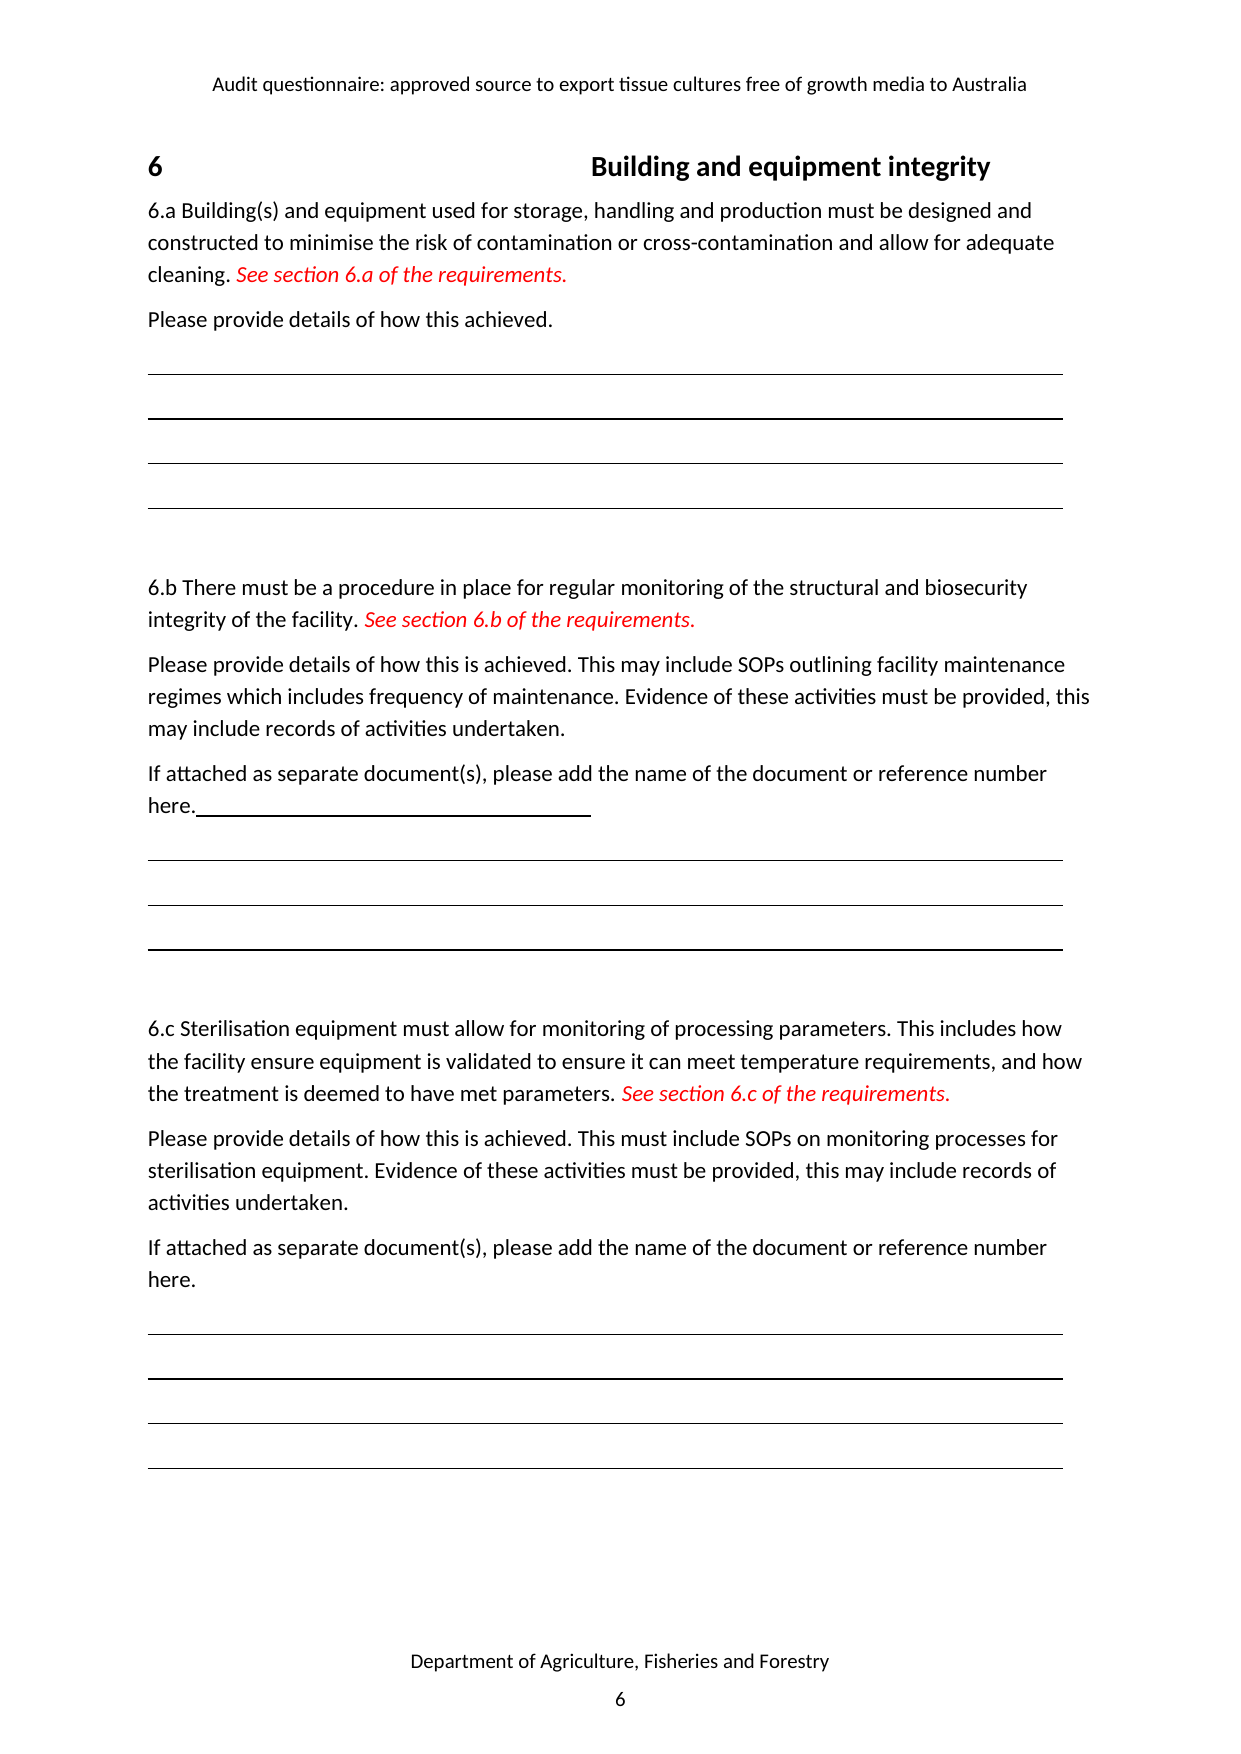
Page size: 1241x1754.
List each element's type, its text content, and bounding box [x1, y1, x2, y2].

text 6.a Building(s) and equipment used for storage, handling and production must be designed and constructed to minimise the risk of contamination or cross-contamination and allow for adequate cleaning. See section 6.a of the requirements. [148, 196, 1092, 288]
text 6.c Sterilisation equipment must allow for monitoring of processing parameters. This includes how the facility ensure equipment is validated to ensure it can meet temperature requirements, and how the treatment is deemed to have met parameters. See section 6.c of the requirements. [148, 1014, 1092, 1107]
text If attached as separate document(s), please add the name of the document or reference number here. [148, 1233, 1092, 1293]
text Please provide details of how this is achieved. This must include SOPs on monitoring processes for sterilisation equipment. Evidence of these activities must be provided, this may include records of activities undertaken. [148, 1124, 1092, 1216]
text 6.b There must be a procedure in place for regular monitoring of the structural and biosecurity integrity of the facility. See section 6.b of the requirements. [148, 573, 1092, 633]
subtitle Building and equipment integrity [148, 148, 1092, 183]
text Please provide details of how this achieved. [148, 305, 1092, 333]
text Please provide details of how this is achieved. This may include SOPs outlining facility maintenance regimes which includes frequency of maintenance. Evidence of these activities must be provided, this may include records of activities undertaken. [148, 650, 1092, 742]
text If attached as separate document(s), please add the name of the document or reference number here. [148, 759, 1092, 819]
